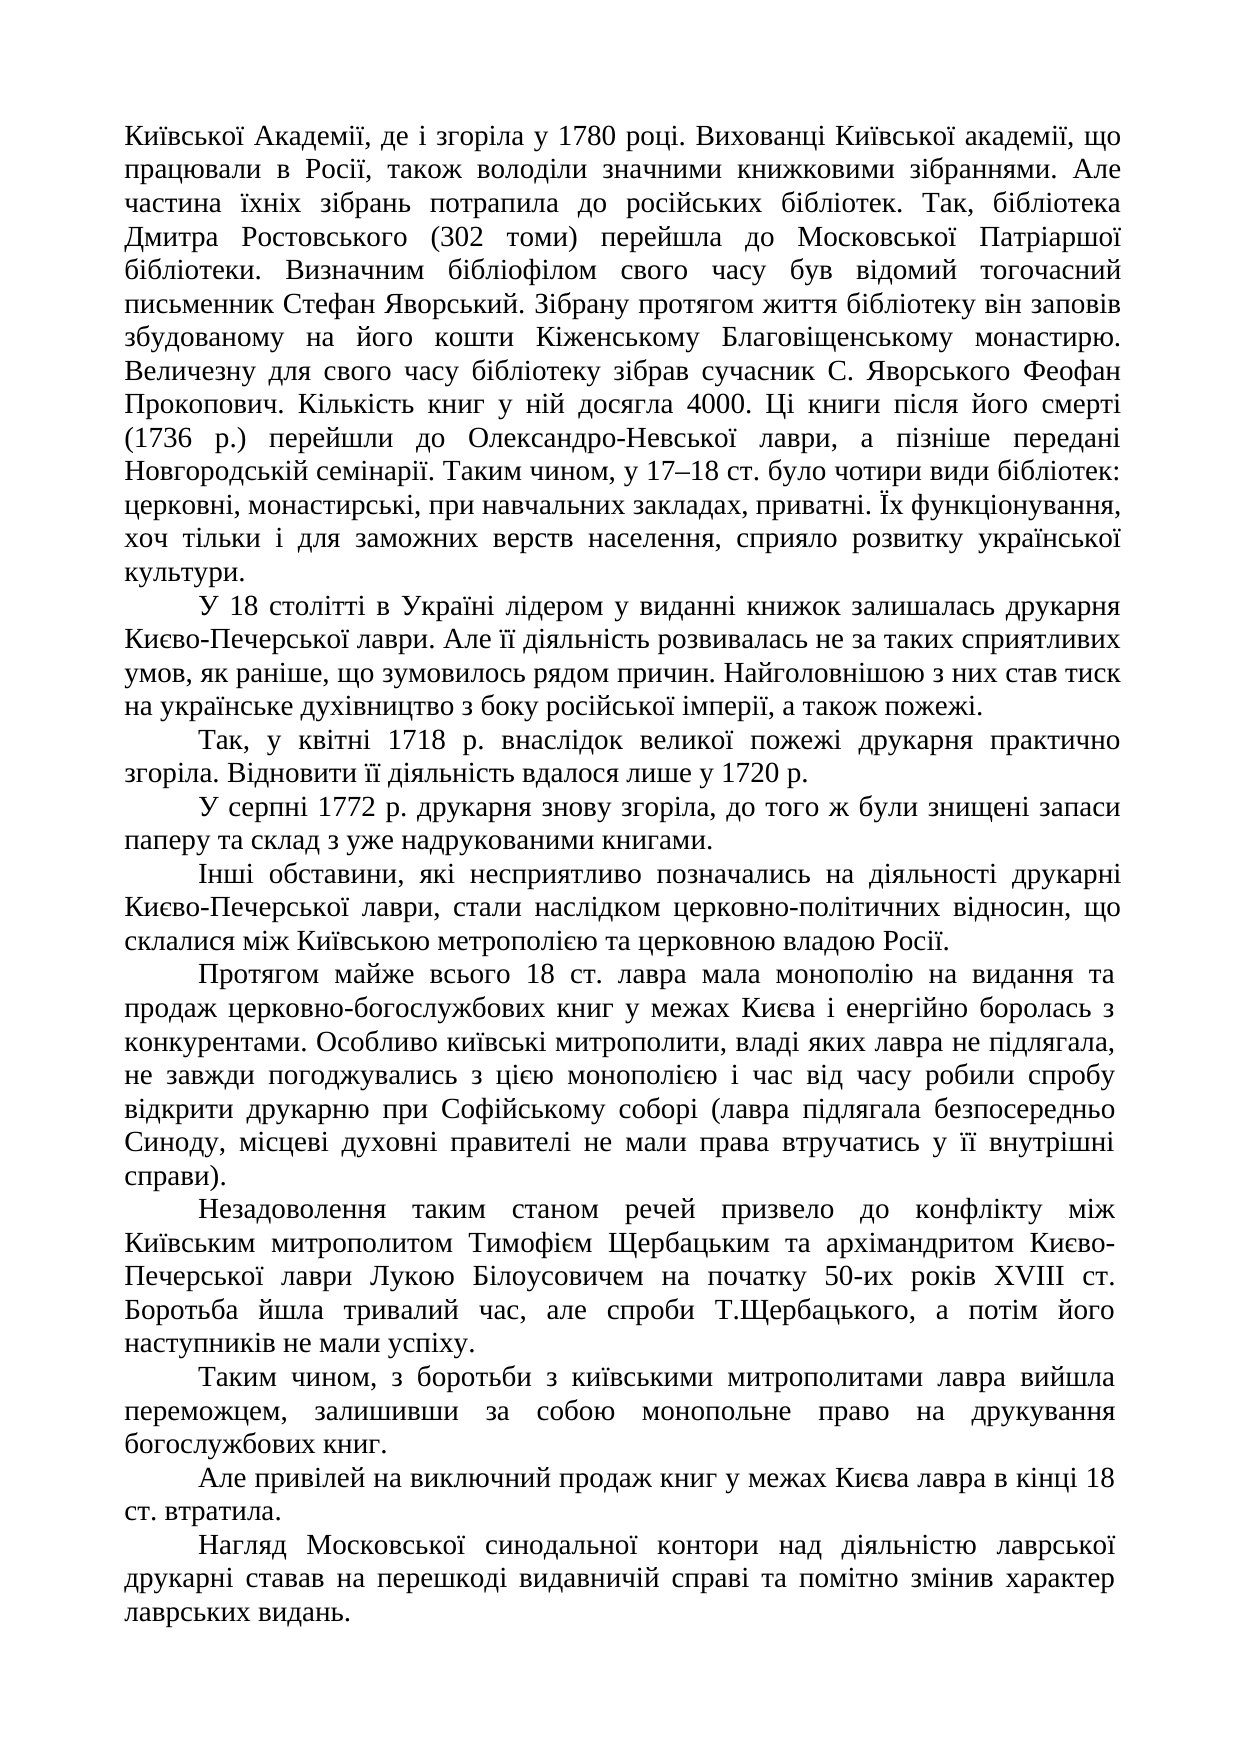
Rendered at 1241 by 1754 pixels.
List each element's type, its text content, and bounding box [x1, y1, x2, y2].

text Протягом майже всього 18 ст. лавра мала монополію на видання та продаж церковно-богослужбових книг у межах Києва і енергійно боролась з конкурентами. Особливо київські митрополити, владі яких лавра не підлягала, не завжди погоджувались з цією монополією і час від часу робили спробу відкрити друкарню при Софійському соборі (лавра підлягала безпосередньо Синоду, місцеві духовні правителі не мали права втручатись у її внутрішні справи). [124, 957, 1116, 1191]
text Нагляд Московської синодальної контори над діяльністю лаврської друкарні ставав на перешкоді видавничій справі та помітно змінив характер лаврських видань. [124, 1527, 1116, 1627]
text У 18 столітті в Україні лідером у виданні книжок залишалась друкарня Києво-Печерської лаври. Але її діяльність розвивалась не за таких сприятливих умов, як раніше, що зумовилось рядом причин. Найголовнішою з них став тиск на українське духівництво з боку російської імперії, а також пожежі. [124, 588, 1122, 722]
text Інші обставини, які несприятливо позначались на діяльності друкарні Києво-Печерської лаври, стали наслідком церковно-політичних відносин, що склалися між Київською метрополією та церковною владою Росії. [124, 856, 1122, 957]
text У серпні 1772 р. друкарня знову згоріла, до того ж були знищені запаси паперу та склад з уже надрукованими книгами. [124, 789, 1122, 856]
text Але привілей на виключний продаж книг у межах Києва лавра в кінці 18 ст. втратила. [124, 1460, 1116, 1527]
text Так, у квітні 1718 р. внаслідок великої пожежі друкарня практично згоріла. Відновити її діяльність вдалося лише у 1720 р. [124, 722, 1122, 789]
text Таким чином, з боротьби з київськими митрополитами лавра вийшла переможцем, залишивши за собою монопольне право на друкування богослужбових книг. [124, 1359, 1116, 1460]
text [124, 118, 1122, 588]
text Незадоволення таким станом речей призвело до конфлікту між Київським митрополитом Тимофієм Щербацьким та архімандритом Києво-Печерської лаври Лукою Білоусовичем на початку 50-их років XVIII ст. Боротьба йшла тривалий час, але спроби Т.Щербацького, а потім його наступників не мали успіху. [124, 1191, 1116, 1359]
